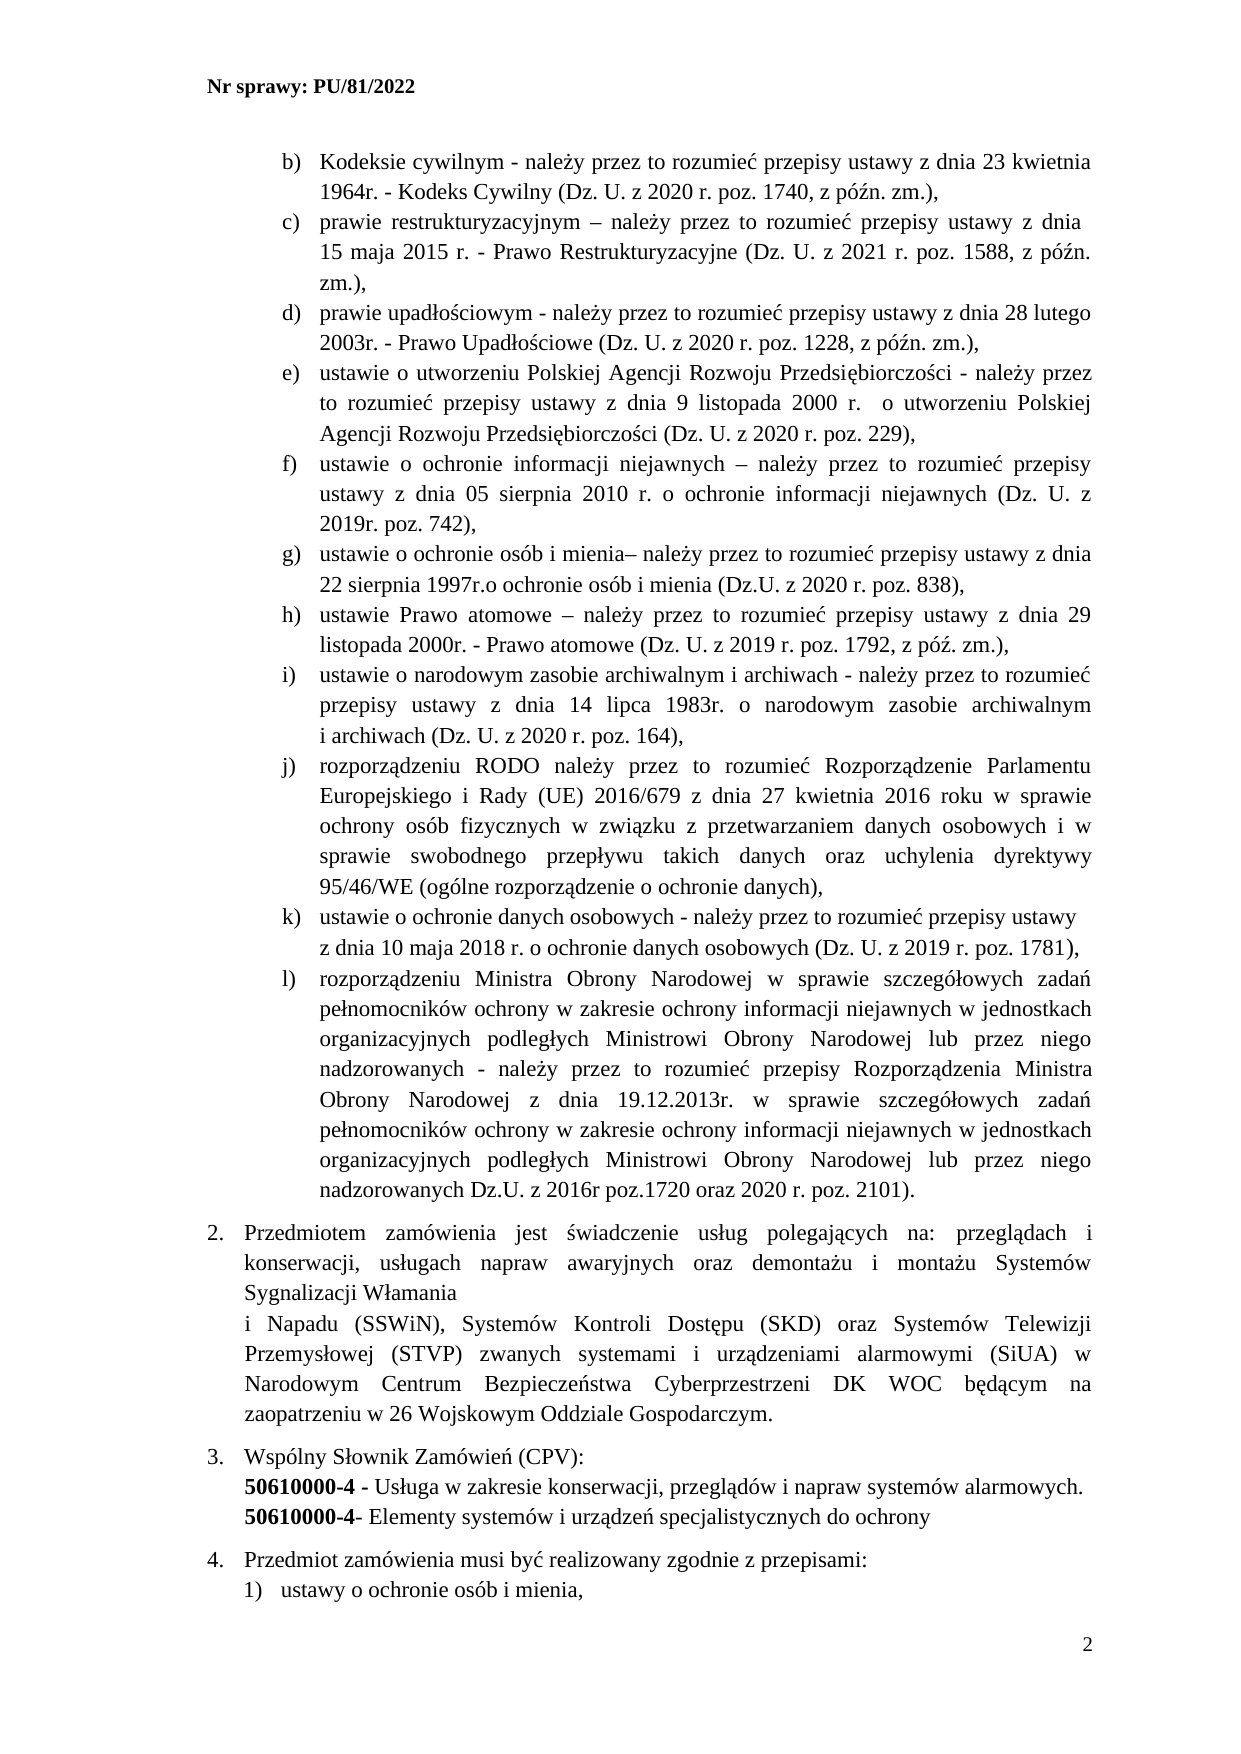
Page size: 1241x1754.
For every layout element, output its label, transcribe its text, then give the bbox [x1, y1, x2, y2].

list Przedmiotem zamówienia jest świadczenie usług polegających na: przeglądach i konserwacji, usługach napraw awaryjnych oraz demontażu i montażu Systemów Sygnalizacji Włamania [207, 1219, 1092, 1306]
text i Napadu (SSWiN), Systemów Kontroli Dostępu (SKD) oraz Systemów Telewizji Przemysłowej (STVP) zwanych systemami i urządzeniami alarmowymi (SiUA) w Narodowym Centrum Bezpieczeństwa Cyberprzestrzeni DK WOC będącym na zaopatrzeniu w 26 Wojskowym Oddziale Gospodarczym. [244, 1309, 1092, 1427]
list Kodeksie cywilnym - należy przez to rozumieć przepisy ustawy z dnia 23 kwietnia 1964r. - Kodeks Cywilny (Dz. U. z 2020 r. poz. 1740, z późn. zm.), [282, 148, 1092, 204]
list rozporządzeniu Ministra Obrony Narodowej w sprawie szczegółowych zadań pełnomocników ochrony w zakresie ochrony informacji niejawnych w jednostkach organizacyjnych podległych Ministrowi Obrony Narodowej lub przez niego nadzorowanych - należy przez to rozumieć przepisy Rozporządzenia Ministra Obrony Narodowej z dnia 19.12.2013r. w sprawie szczegółowych zadań pełnomocników ochrony w zakresie ochrony informacji niejawnych w jednostkach organizacyjnych podległych Ministrowi Obrony Narodowej lub przez niego nadzorowanych Dz.U. z 2016r poz.1720 oraz 2020 r. poz. 2101). [282, 965, 1092, 1203]
list z dnia 10 maja 2018 r. o ochronie danych osobowych (Dz. U. z 2019 r. poz. 1781), [319, 933, 1092, 961]
text 50610000-4- Elementy systemów i urządzeń specjalistycznych do ochrony [244, 1503, 1092, 1530]
list Przedmiot zamówienia musi być realizowany zgodnie z przepisami: [207, 1546, 1092, 1572]
list ustawie o ochronie informacji niejawnych – należy przez to rozumieć przepisy ustawy z dnia 05 sierpnia 2010 r. o ochronie informacji niejawnych (Dz. U. z 2019r. poz. 742), [282, 450, 1092, 537]
list rozporządzeniu RODO należy przez to rozumieć Rozporządzenie Parlamentu Europejskiego i Rady (UE) 2016/679 z dnia 27 kwietnia 2016 roku w sprawie ochrony osób fizycznych w związku z przetwarzaniem danych osobowych i w sprawie swobodnego przepływu takich danych oraz uchylenia dyrektywy 95/46/WE (ogólne rozporządzenie o ochronie danych), [282, 752, 1092, 899]
text 50610000-4 - Usługa w zakresie konserwacji, przeglądów i napraw systemów alarmowych. [244, 1473, 1092, 1499]
list Wspólny Słownik Zamówień (CPV): [207, 1443, 1092, 1469]
list ustawy o ochronie osób i mienia, [243, 1576, 1092, 1603]
list ustawie o utworzeniu Polskiej Agencji Rozwoju Przedsiębiorczości - należy przez to rozumieć przepisy ustawy z dnia 9 listopada 2000 r. o utworzeniu Polskiej Agencji Rozwoju Przedsiębiorczości (Dz. U. z 2020 r. poz. 229), [282, 359, 1092, 446]
list ustawie Prawo atomowe – należy przez to rozumieć przepisy ustawy z dnia 29 listopada 2000r. - Prawo atomowe (Dz. U. z 2019 r. poz. 1792, z póź. zm.), [282, 601, 1092, 657]
list ustawie o ochronie osób i mienia– należy przez to rozumieć przepisy ustawy z dnia 22 sierpnia 1997r.o ochronie osób i mienia (Dz.U. z 2020 r. poz. 838), [282, 540, 1092, 597]
list ustawie o narodowym zasobie archiwalnym i archiwach - należy przez to rozumieć przepisy ustawy z dnia 14 lipca 1983r. o narodowym zasobie archiwalnym i archiwach (Dz. U. z 2020 r. poz. 164), [282, 661, 1092, 748]
list ustawie o ochronie danych osobowych - należy przez to rozumieć przepisy ustawy [282, 903, 1092, 929]
list prawie upadłościowym - należy przez to rozumieć przepisy ustawy z dnia 28 lutego 2003r. - Prawo Upadłościowe (Dz. U. z 2020 r. poz. 1228, z późn. zm.), [282, 299, 1092, 355]
list prawie restrukturyzacyjnym – należy przez to rozumieć przepisy ustawy z dnia 15 maja 2015 r. - Prawo Restrukturyzacyjne (Dz. U. z 2021 r. poz. 1588, z późn. zm.), [282, 208, 1092, 295]
